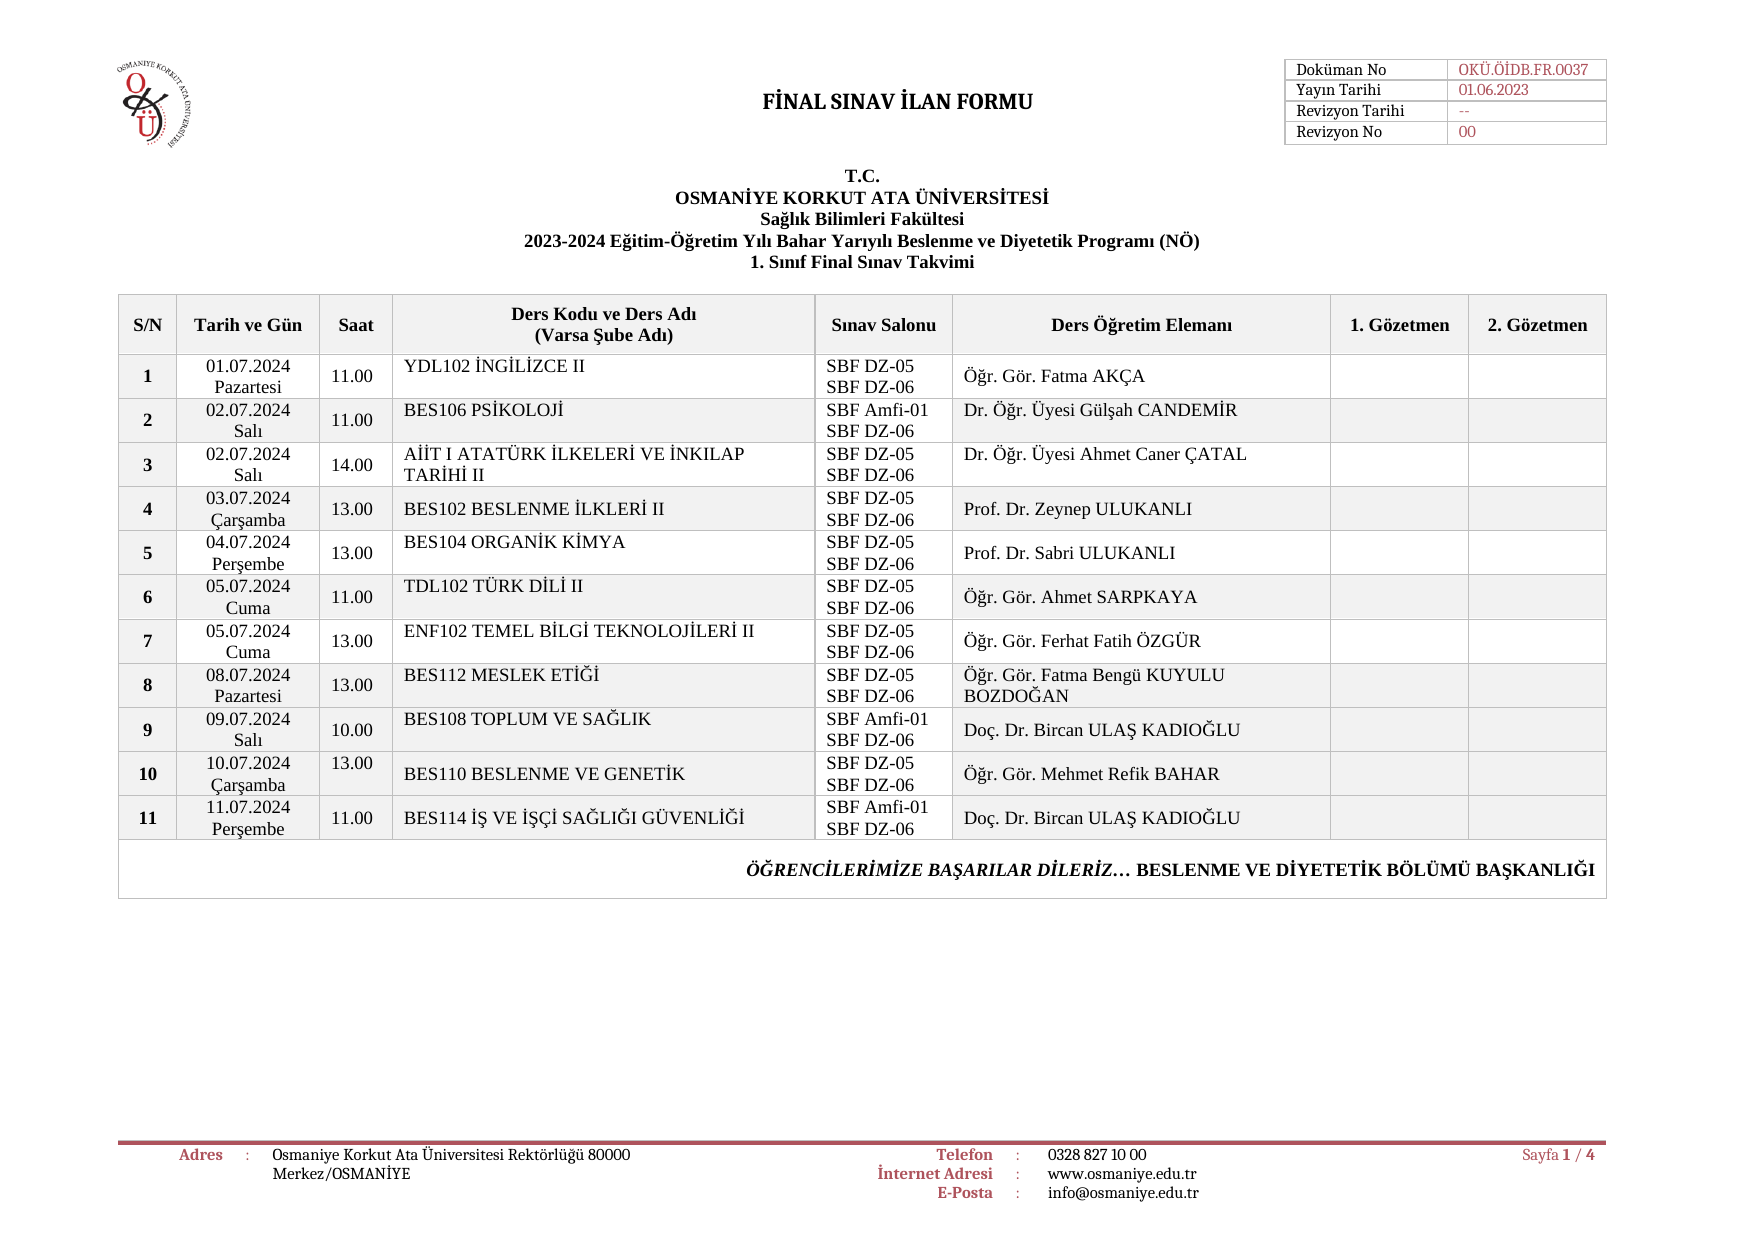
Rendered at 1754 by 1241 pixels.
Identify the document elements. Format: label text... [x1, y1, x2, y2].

table_cell 11 [119, 796, 176, 839]
table_cell 04.07.2024 Perşembe [177, 531, 319, 574]
text 1. Sınıf Final Sınav Takvimi [118, 251, 1606, 273]
table_cell 1 [119, 355, 176, 398]
table_cell SBF Amfi-01 SBF DZ-06 [816, 708, 952, 751]
table_cell [1469, 620, 1606, 663]
table_cell Doç. Dr. Bircan ULAŞ KADIOĞLU [953, 708, 1330, 751]
table_cell [1469, 355, 1606, 398]
table_cell BES110 BESLENME VE GENETİK [393, 752, 814, 795]
table_cell BES106 PSİKOLOJİ [393, 399, 814, 442]
table_cell SBF Amfi-01 SBF DZ-06 [816, 796, 952, 839]
text 2023-2024 Eğitim-Öğretim Yılı Bahar Yarıyılı Beslenme ve Diyetetik Programı (NÖ) [118, 230, 1606, 251]
text OSMANİYE KORKUT ATA ÜNİVERSİTESİ [118, 187, 1606, 208]
table_cell [1469, 708, 1606, 751]
table_header Ders Öğretim Elemanı [953, 295, 1330, 353]
table_cell 08.07.2024 Pazartesi [177, 664, 319, 707]
table_cell 14.00 [320, 443, 392, 486]
table_cell 11.00 [320, 796, 392, 839]
table_cell 02.07.2024 Salı [177, 399, 319, 442]
table_cell 10.00 [320, 708, 392, 751]
table_cell [1331, 752, 1468, 795]
table_cell ENF102 TEMEL BİLGİ TEKNOLOJİLERİ II [393, 620, 814, 663]
table_cell Dr. Öğr. Üyesi Gülşah CANDEMİR [953, 399, 1330, 442]
table_cell ÖĞRENCİLERİMİZE BAŞARILAR DİLERİZ… BESLENME VE DİYETETİK BÖLÜMÜ BAŞKANLIĞI [119, 840, 1606, 898]
table_cell [1331, 664, 1468, 707]
table_cell [1469, 752, 1606, 795]
table_cell [1331, 620, 1468, 663]
table_cell SBF DZ-05 SBF DZ-06 [816, 443, 952, 486]
table_cell Öğr. Gör. Mehmet Refik BAHAR [953, 752, 1330, 795]
table_cell 10 [119, 752, 176, 795]
table_header Ders Kodu ve Ders Adı (Varsa Şube Adı) [393, 295, 814, 353]
table_cell 01.07.2024 Pazartesi [177, 355, 319, 398]
table_cell [1331, 355, 1468, 398]
table_cell TDL102 TÜRK DİLİ II [393, 575, 814, 618]
table_cell [1469, 443, 1606, 486]
table_cell [1331, 399, 1468, 442]
table_cell 5 [119, 531, 176, 574]
table_cell 09.07.2024 Salı [177, 708, 319, 751]
table_cell Öğr. Gör. Fatma AKÇA [953, 355, 1330, 398]
table_cell 13.00 [320, 620, 392, 663]
table_cell [1331, 531, 1468, 574]
table_cell SBF Amfi-01 SBF DZ-06 [816, 399, 952, 442]
table_cell BES112 MESLEK ETİĞİ [393, 664, 814, 707]
table_cell [1331, 487, 1468, 530]
table_cell [1331, 575, 1468, 618]
table_cell 13.00 [320, 752, 392, 795]
table_header 2. Gözetmen [1469, 295, 1606, 353]
table_cell [1331, 796, 1468, 839]
table_cell 7 [119, 620, 176, 663]
table_cell [1469, 664, 1606, 707]
table_cell 13.00 [320, 487, 392, 530]
table_cell Öğr. Gör. Fatma Bengü KUYULU BOZDOĞAN [953, 664, 1330, 707]
table_cell 05.07.2024 Cuma [177, 575, 319, 618]
table_cell SBF DZ-05 SBF DZ-06 [816, 355, 952, 398]
table_cell Dr. Öğr. Üyesi Ahmet Caner ÇATAL [953, 443, 1330, 486]
table_cell 11.00 [320, 355, 392, 398]
table_cell Doç. Dr. Bircan ULAŞ KADIOĞLU [953, 796, 1330, 839]
table_cell BES104 ORGANİK KİMYA [393, 531, 814, 574]
table_cell [1469, 487, 1606, 530]
table_cell 11.00 [320, 575, 392, 618]
table_cell 2 [119, 399, 176, 442]
table_cell [1469, 796, 1606, 839]
table_cell YDL102 İNGİLİZCE II [393, 355, 814, 398]
table_cell 05.07.2024 Cuma [177, 620, 319, 663]
table_cell 02.07.2024 Salı [177, 443, 319, 486]
table_cell [1469, 575, 1606, 618]
table_cell SBF DZ-05 SBF DZ-06 [816, 531, 952, 574]
table_cell 3 [119, 443, 176, 486]
table_cell Öğr. Gör. Ferhat Fatih ÖZGÜR [953, 620, 1330, 663]
table_cell BES114 İŞ VE İŞÇİ SAĞLIĞI GÜVENLİĞİ [393, 796, 814, 839]
table_cell 11.00 [320, 399, 392, 442]
table_cell [1469, 399, 1606, 442]
table_cell 8 [119, 664, 176, 707]
table_cell Öğr. Gör. Ahmet SARPKAYA [953, 575, 1330, 618]
table_cell 13.00 [320, 531, 392, 574]
table_header Sınav Salonu [816, 295, 952, 353]
table_cell 6 [119, 575, 176, 618]
picture [117, 60, 191, 148]
table_cell [1331, 443, 1468, 486]
table_cell BES108 TOPLUM VE SAĞLIK [393, 708, 814, 751]
text Sağlık Bilimleri Fakültesi [118, 208, 1606, 230]
table_header Tarih ve Gün [177, 295, 319, 353]
table_cell Prof. Dr. Sabri ULUKANLI [953, 531, 1330, 574]
table_cell SBF DZ-05 SBF DZ-06 [816, 664, 952, 707]
table_cell [1469, 531, 1606, 574]
table_cell SBF DZ-05 SBF DZ-06 [816, 752, 952, 795]
table_header Saat [320, 295, 392, 353]
table_cell Prof. Dr. Zeynep ULUKANLI [953, 487, 1330, 530]
table_cell SBF DZ-05 SBF DZ-06 [816, 487, 952, 530]
table_cell 03.07.2024 Çarşamba [177, 487, 319, 530]
table_cell SBF DZ-05 SBF DZ-06 [816, 620, 952, 663]
table_cell 4 [119, 487, 176, 530]
table_cell 11.07.2024 Perşembe [177, 796, 319, 839]
text T.C. [118, 165, 1606, 187]
table_cell 13.00 [320, 664, 392, 707]
table_cell SBF DZ-05 SBF DZ-06 [816, 575, 952, 618]
table_cell 10.07.2024 Çarşamba [177, 752, 319, 795]
table_cell 9 [119, 708, 176, 751]
table_header S/N [119, 295, 176, 353]
table_cell BES102 BESLENME İLKLERİ II [393, 487, 814, 530]
table_cell AİİT I ATATÜRK İLKELERİ VE İNKILAP TARİHİ II [393, 443, 814, 486]
table_cell [1331, 708, 1468, 751]
table_header 1. Gözetmen [1331, 295, 1468, 353]
